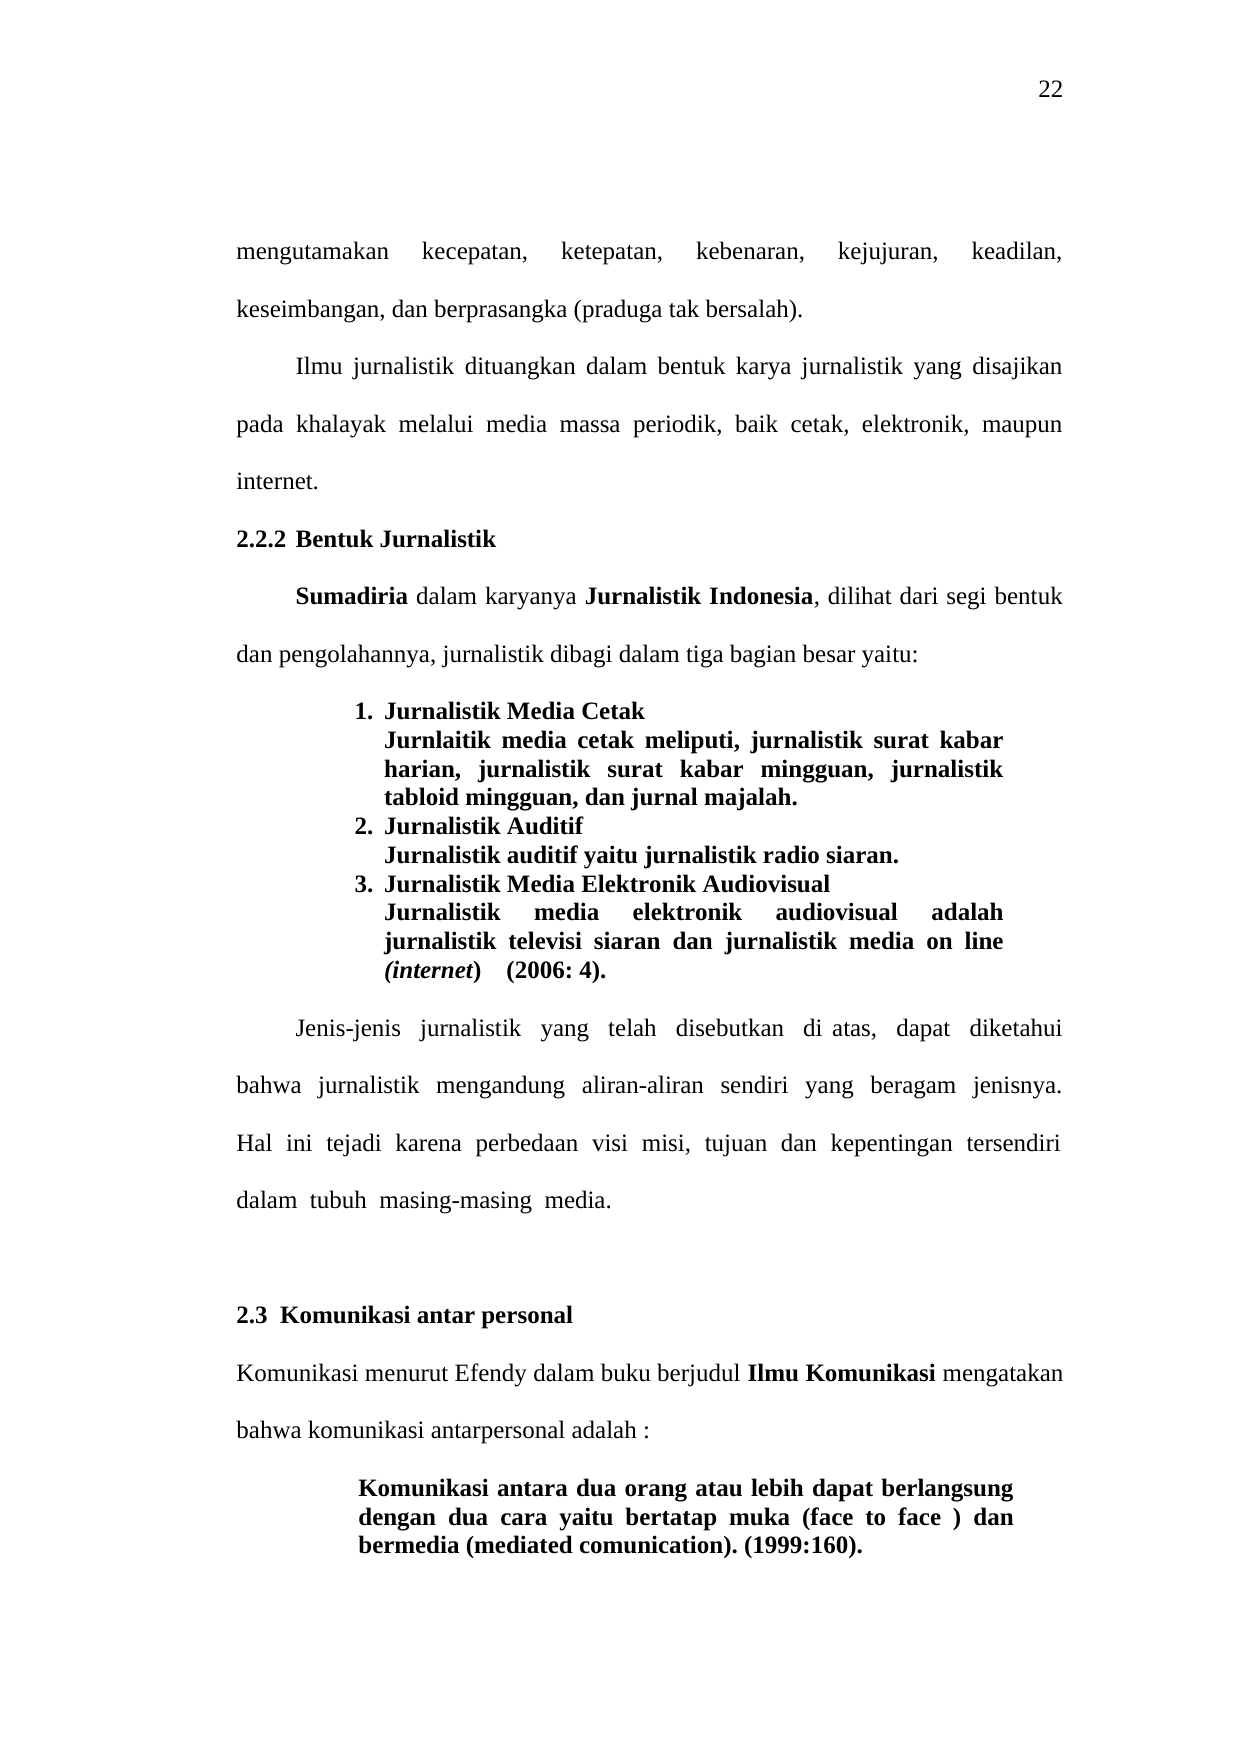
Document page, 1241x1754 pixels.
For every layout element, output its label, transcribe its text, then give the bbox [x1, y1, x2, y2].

text Sumadiria dalam karyanya Jurnalistik Indonesia, dilihat dari segi bentuk dan pengolahannya, jurnalistik dibagi dalam tiga bagian besar yaitu: [236, 581, 1063, 667]
list Jurnalistik media elektronik audiovisual adalah jurnalistik televisi siaran dan jurnalistik media on line (internet) (2006: 4). [354, 897, 1004, 984]
list Jurnalistik Media Cetak [354, 696, 1004, 725]
text Ilmu jurnalistik dituangkan dalam bentuk karya jurnalistik yang disajikan pada khalayak melalui media massa periodik, baik cetak, elektronik, maupun internet. [236, 351, 1063, 495]
text 2.3 Komunikasi antar personal [236, 1300, 1063, 1329]
list Jurnlaitik media cetak meliputi, jurnalistik surat kabar harian, jurnalistik surat kabar mingguan, jurnalistik tabloid mingguan, dan jurnal majalah. [354, 725, 1004, 811]
list Jurnalistik Media Elektronik Audiovisual [354, 869, 1004, 897]
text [236, 236, 1063, 322]
text Jenis-jenis jurnalistik yang telah disebutkan di atas, dapat diketahui bahwa jurnalistik mengandung aliran-aliran sendiri yang beragam jenisnya. Hal ini tejadi karena perbedaan visi misi, tujuan dan kepentingan tersendiri dalam tubuh masing-masing media. [236, 1013, 1063, 1214]
list Jurnalistik Auditif [354, 811, 1004, 840]
text Komunikasi menurut Efendy dalam buku berjudul Ilmu Komunikasi mengatakan bahwa komunikasi antarpersonal adalah : [236, 1358, 1063, 1444]
list Jurnalistik auditif yaitu jurnalistik radio siaran. [354, 840, 1004, 869]
text Komunikasi antara dua orang atau lebih dapat berlangsung dengan dua cara yaitu bertatap muka (face to face ) dan bermedia (mediated comunication). (1999:160). [358, 1473, 1014, 1559]
text 2.2.2 Bentuk Jurnalistik [236, 524, 1063, 552]
